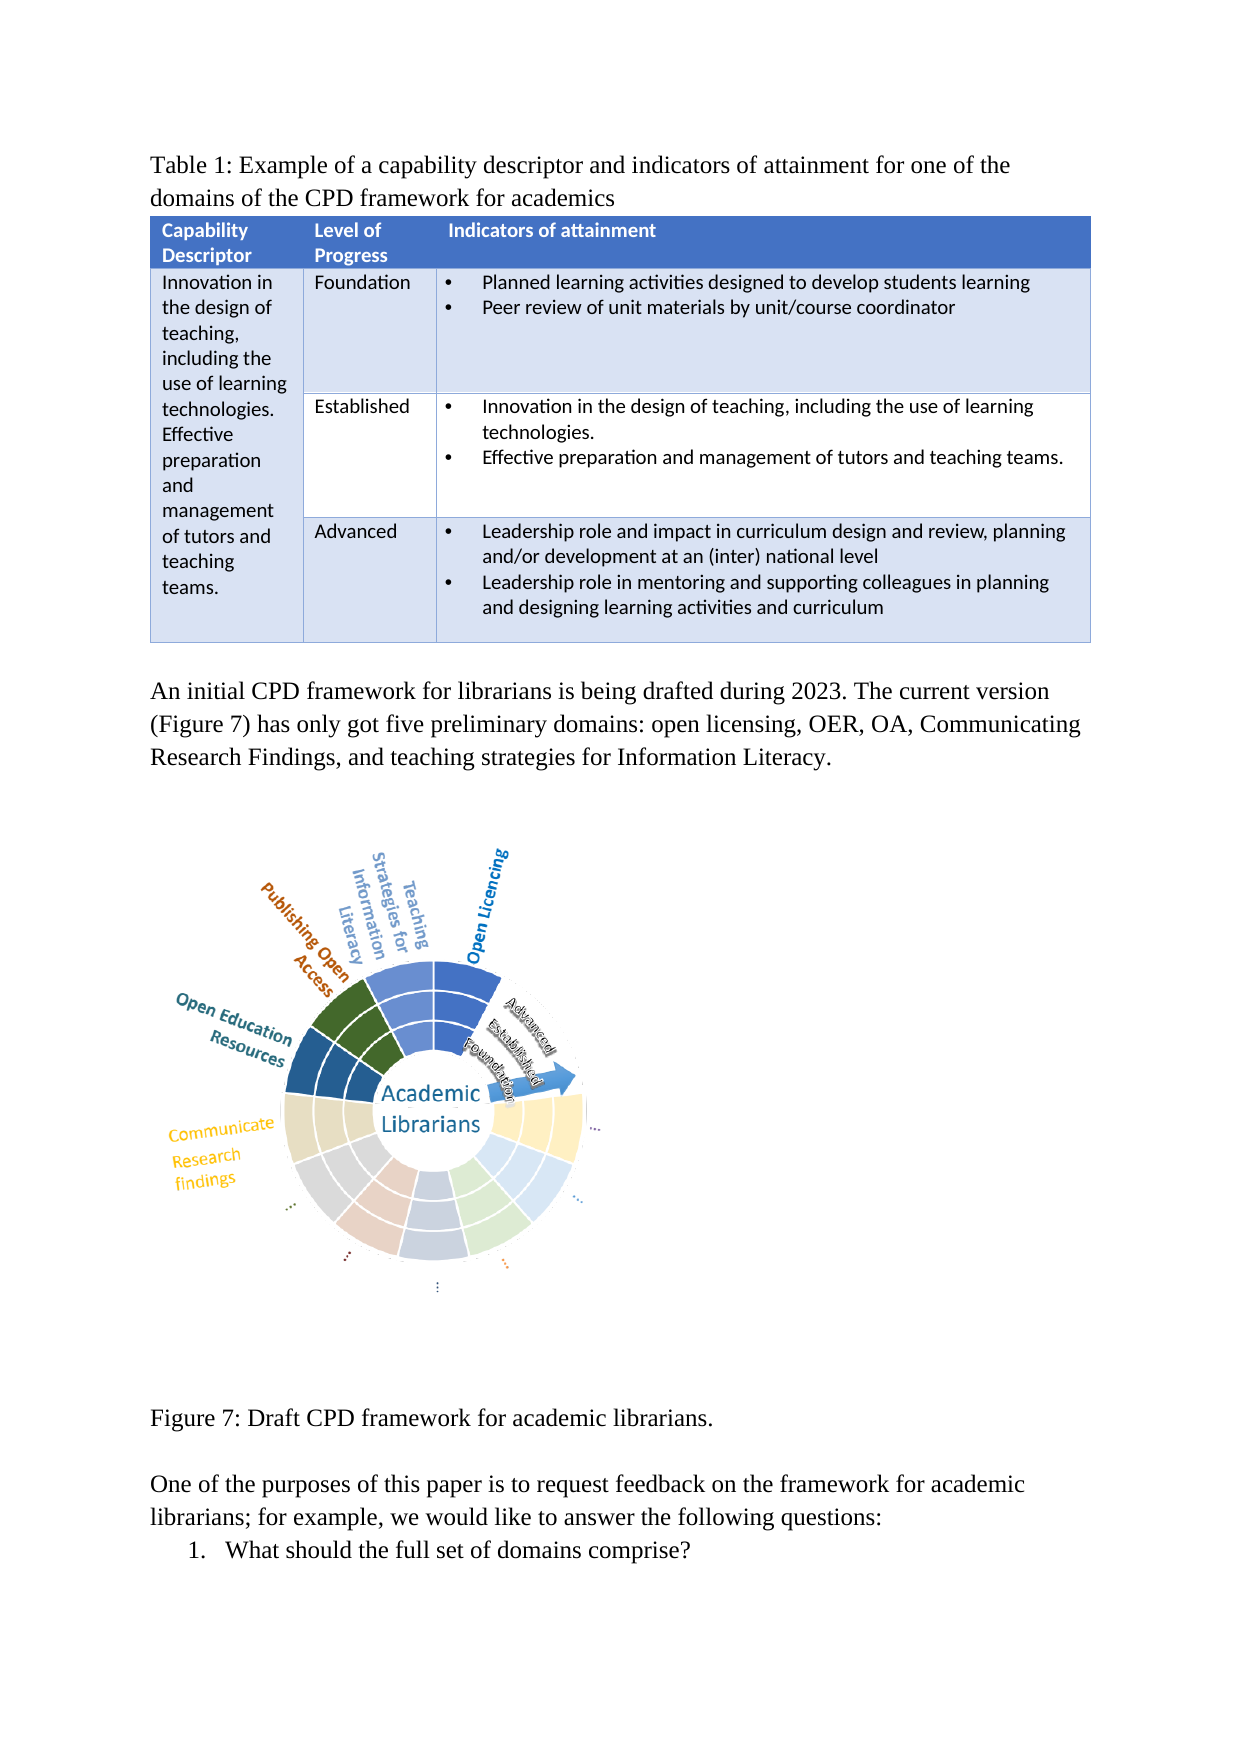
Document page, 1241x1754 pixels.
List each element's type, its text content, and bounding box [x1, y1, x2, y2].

table_cell Planned learning activities designed to develop students learning Peer review of unit materials by unit/course coordinator [437, 269, 1090, 392]
table_header Capability Descriptor [151, 217, 303, 268]
text Figure 7: Draft CPD framework for academic librarians. [150, 1403, 1090, 1432]
table_cell Foundation [304, 269, 436, 392]
table_header Indicators of attainment [437, 217, 1090, 268]
table_cell Innovation in the design of teaching, including the use of learning technologies. Effective preparation and management of tutors and teaching teams. [437, 394, 1090, 517]
table_cell Leadership role and impact in curriculum design and review, planning and/or development at an (inter) national level Leadership role in mentoring and supporting colleagues in planning and designing learning activities and curriculum [437, 518, 1090, 642]
text Table 1: Example of a capability descriptor and indicators of attainment for one of the domains of the CPD framework for academics [150, 150, 1090, 212]
table_cell Advanced [304, 518, 436, 642]
text One of the purposes of this paper is to request feedback on the framework for academic librarians; for example, we would like to answer the following questions: [150, 1469, 1090, 1531]
text An initial CPD framework for librarians is being drafted during 2023. The current version (Figure 7) has only got five preliminary domains: open licensing, OER, OA, Communicating Research Findings, and teaching strategies for Information Literacy. [150, 676, 1090, 771]
table_cell Innovation in the design of teaching, including the use of learning technologies. Effective preparation and management of tutors and teaching teams. [151, 269, 303, 642]
list What should the full set of domains comprise? [187, 1535, 1090, 1564]
table_cell Established [304, 394, 436, 517]
table_header Level of Progress [304, 217, 436, 268]
